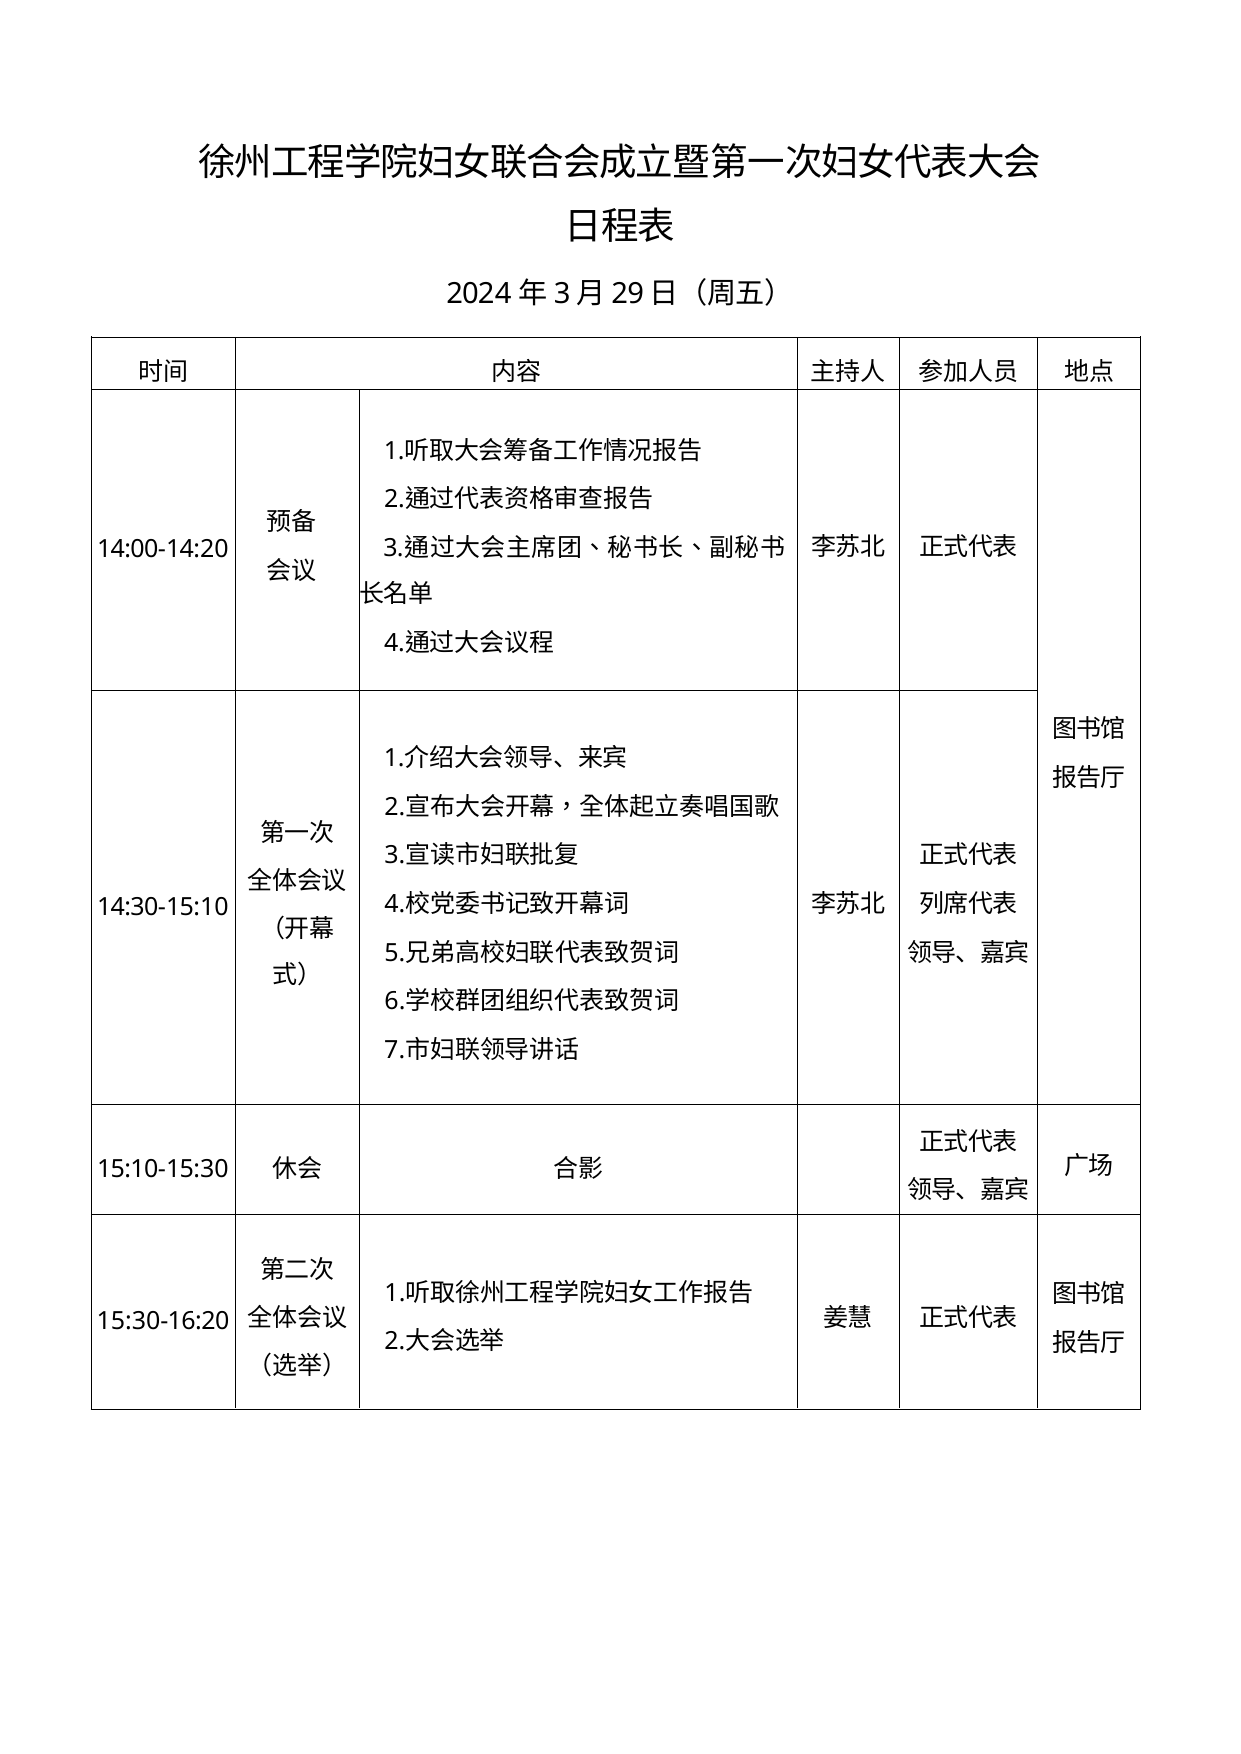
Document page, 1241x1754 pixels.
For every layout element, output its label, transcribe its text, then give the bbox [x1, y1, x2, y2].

table_cell 李苏北 [798, 390, 899, 690]
table_cell 预备 会议 [236, 390, 359, 690]
table_cell 正式代表 [900, 390, 1037, 690]
table_cell 姜慧 [798, 1215, 899, 1408]
table_cell 休会 [236, 1105, 359, 1214]
table_header 时间 [92, 338, 235, 389]
table_cell 第二次 全体会议 （选举） [236, 1215, 359, 1408]
table_cell 1.听取徐州工程学院妇女工作报告 2.大会选举 [360, 1215, 797, 1408]
table_header 内容 [236, 338, 797, 389]
table_cell 正式代表 列席代表 领导、嘉宾 [900, 691, 1037, 1104]
table_cell 15:10-15:30 [92, 1105, 235, 1214]
text 日程表 [95, 192, 1145, 250]
text 2024 年 3月29日（周五） [95, 270, 1145, 312]
table_header 主持人 [798, 338, 899, 389]
table_cell 第一次 全体会议 （开幕式） [236, 691, 359, 1104]
table_cell 合影 [360, 1105, 797, 1214]
table_cell 1.听取大会筹备工作情况报告 2.通过代表资格审查报告 3.通过大会主席团、秘书长、副秘书长名单 4.通过大会议程 [360, 390, 797, 690]
table_cell 正式代表 领导、嘉宾 [900, 1105, 1037, 1214]
table_cell 正式代表 [900, 1215, 1037, 1408]
table_header 地点 [1038, 338, 1140, 389]
table_header 参加人员 [900, 338, 1037, 389]
table_cell 14:00-14:20 [92, 390, 235, 690]
table_cell 李苏北 [798, 691, 899, 1104]
table_cell 1.介绍大会领导、来宾 2.宣布大会开幕，全体起立奏唱国歌 3.宣读市妇联批复 4.校党委书记致开幕词 5.兄弟高校妇联代表致贺词 6.学校群团组织代表致贺词 7.市妇联领导讲话 [360, 691, 797, 1104]
text 徐州工程学院妇女联合会成立暨第一次妇女代表大会 [95, 129, 1145, 186]
table_cell 图书馆 报告厅 [1038, 1215, 1140, 1408]
table_cell 图书馆 报告厅 [1038, 390, 1140, 1104]
table_cell 15:30-16:20 [92, 1215, 235, 1408]
table_cell 14:30-15:10 [92, 691, 235, 1104]
table_cell 广场 [1038, 1105, 1140, 1214]
table_cell [798, 1105, 899, 1214]
